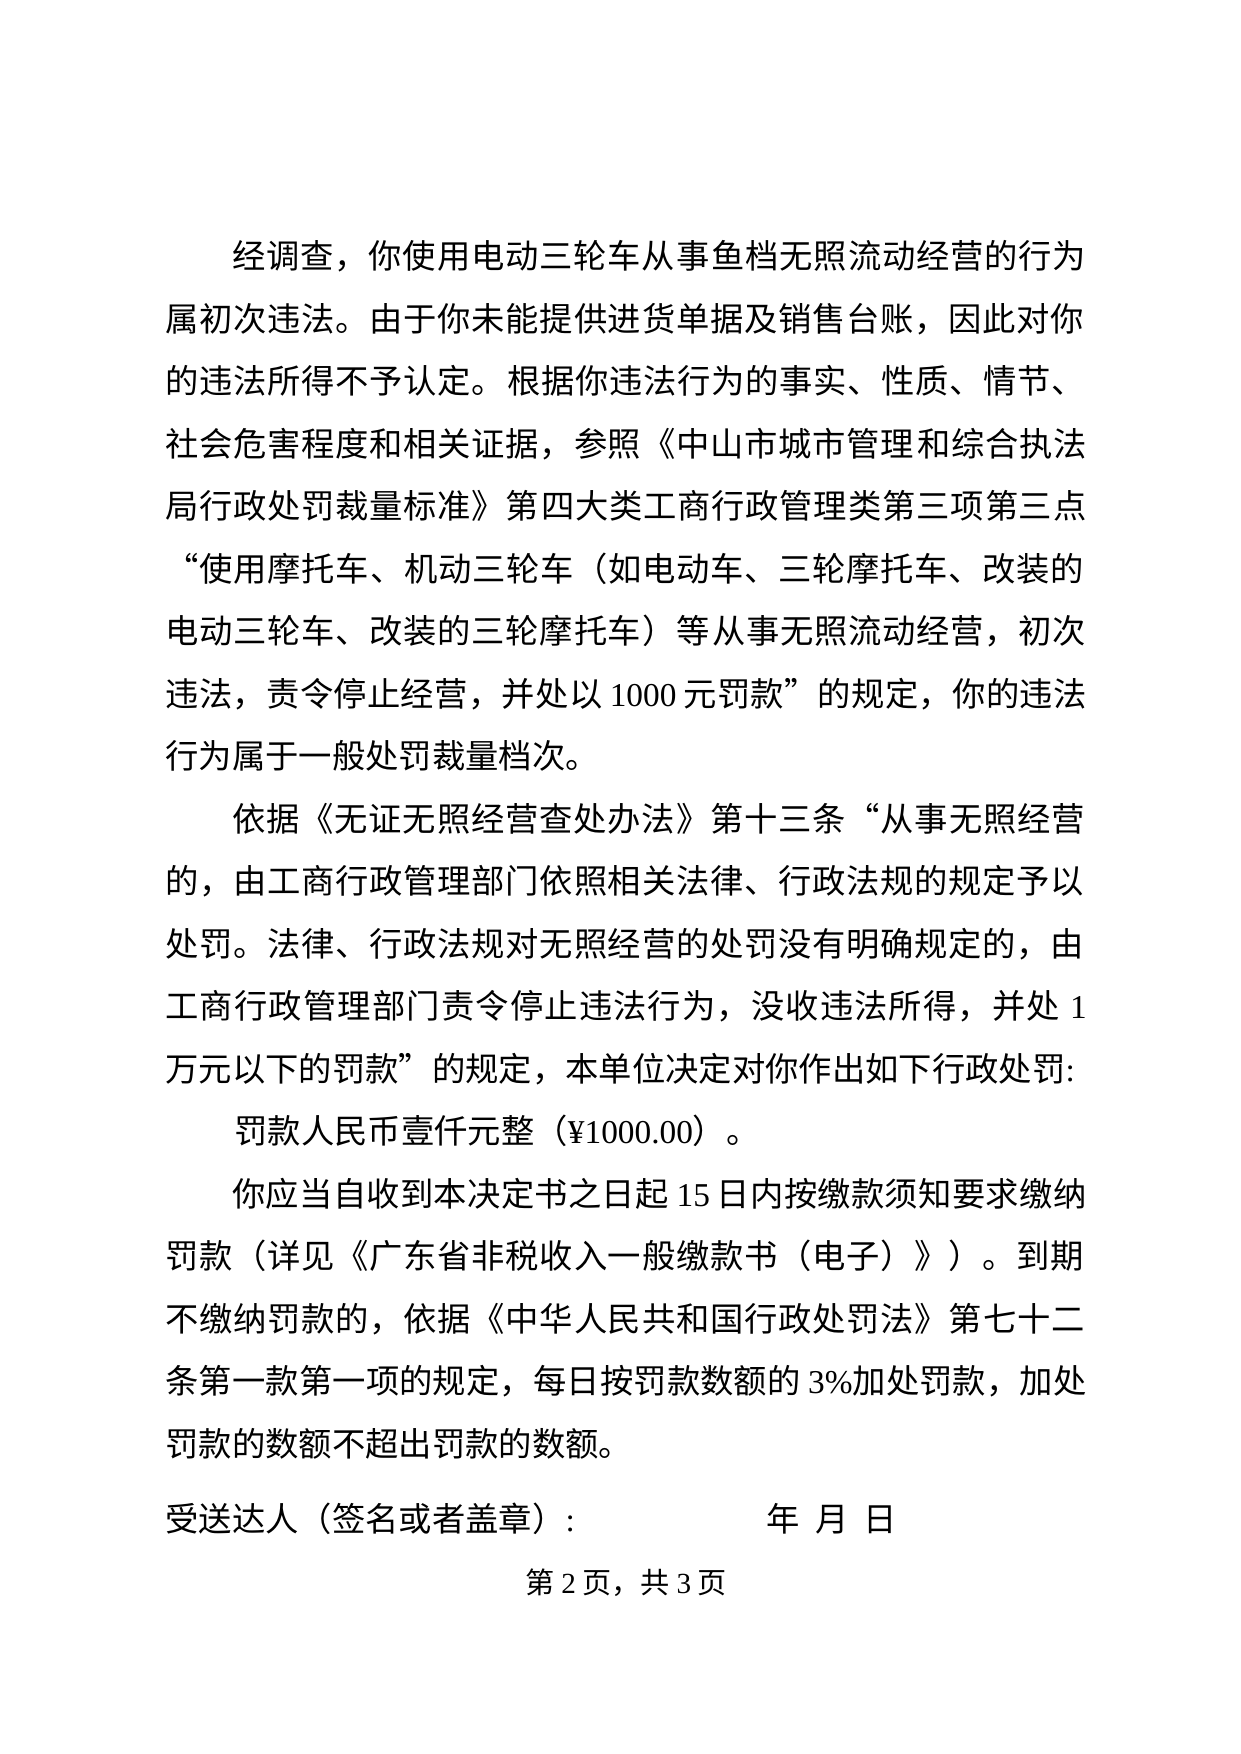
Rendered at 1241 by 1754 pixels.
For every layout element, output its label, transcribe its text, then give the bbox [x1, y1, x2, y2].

table_header 罚款人民币壹仟元整（¥1000.00）。 [223, 1094, 1075, 1156]
text 你应当自收到本决定书之日起15日内按缴款须知要求缴纳罚款（详见《广东省非税收入一般缴款书（电子）》）。到期不缴纳罚款的，依据《中华人民共和国行政处罚法》第七十二条第一款第一项的规定，每日按罚款数额的3%加处罚款，加处罚款的数额不超出罚款的数额。 [165, 1156, 1087, 1468]
text 依据《无证无照经营查处办法》第十三条“从事无照经营的，由工商行政管理部门依照相关法律、行政法规的规定予以处罚。法律、行政法规对无照经营的处罚没有明确规定的，由工商行政管理部门责令停止违法行为，没收违法所得，并处1万元以下的罚款”的规定，本单位决定对你作出如下行政处罚: [165, 781, 1087, 1093]
text 经调查，你使用电动三轮车从事鱼档无照流动经营的行为属初次违法。由于你未能提供进货单据及销售台账，因此对你的违法所得不予认定。根据你违法行为的事实、性质、情节、社会危害程度和相关证据，参照《中山市城市管理和综合执法局行政处罚裁量标准》第四大类工商行政管理类第三项第三点“使用摩托车、机动三轮车（如电动车、三轮摩托车、改装的电动三轮车、改装的三轮摩托车）等从事无照流动经营，初次违法，责令停止经营，并处以1000元罚款”的规定，你的违法行为属于一般处罚裁量档次。 [165, 218, 1087, 781]
